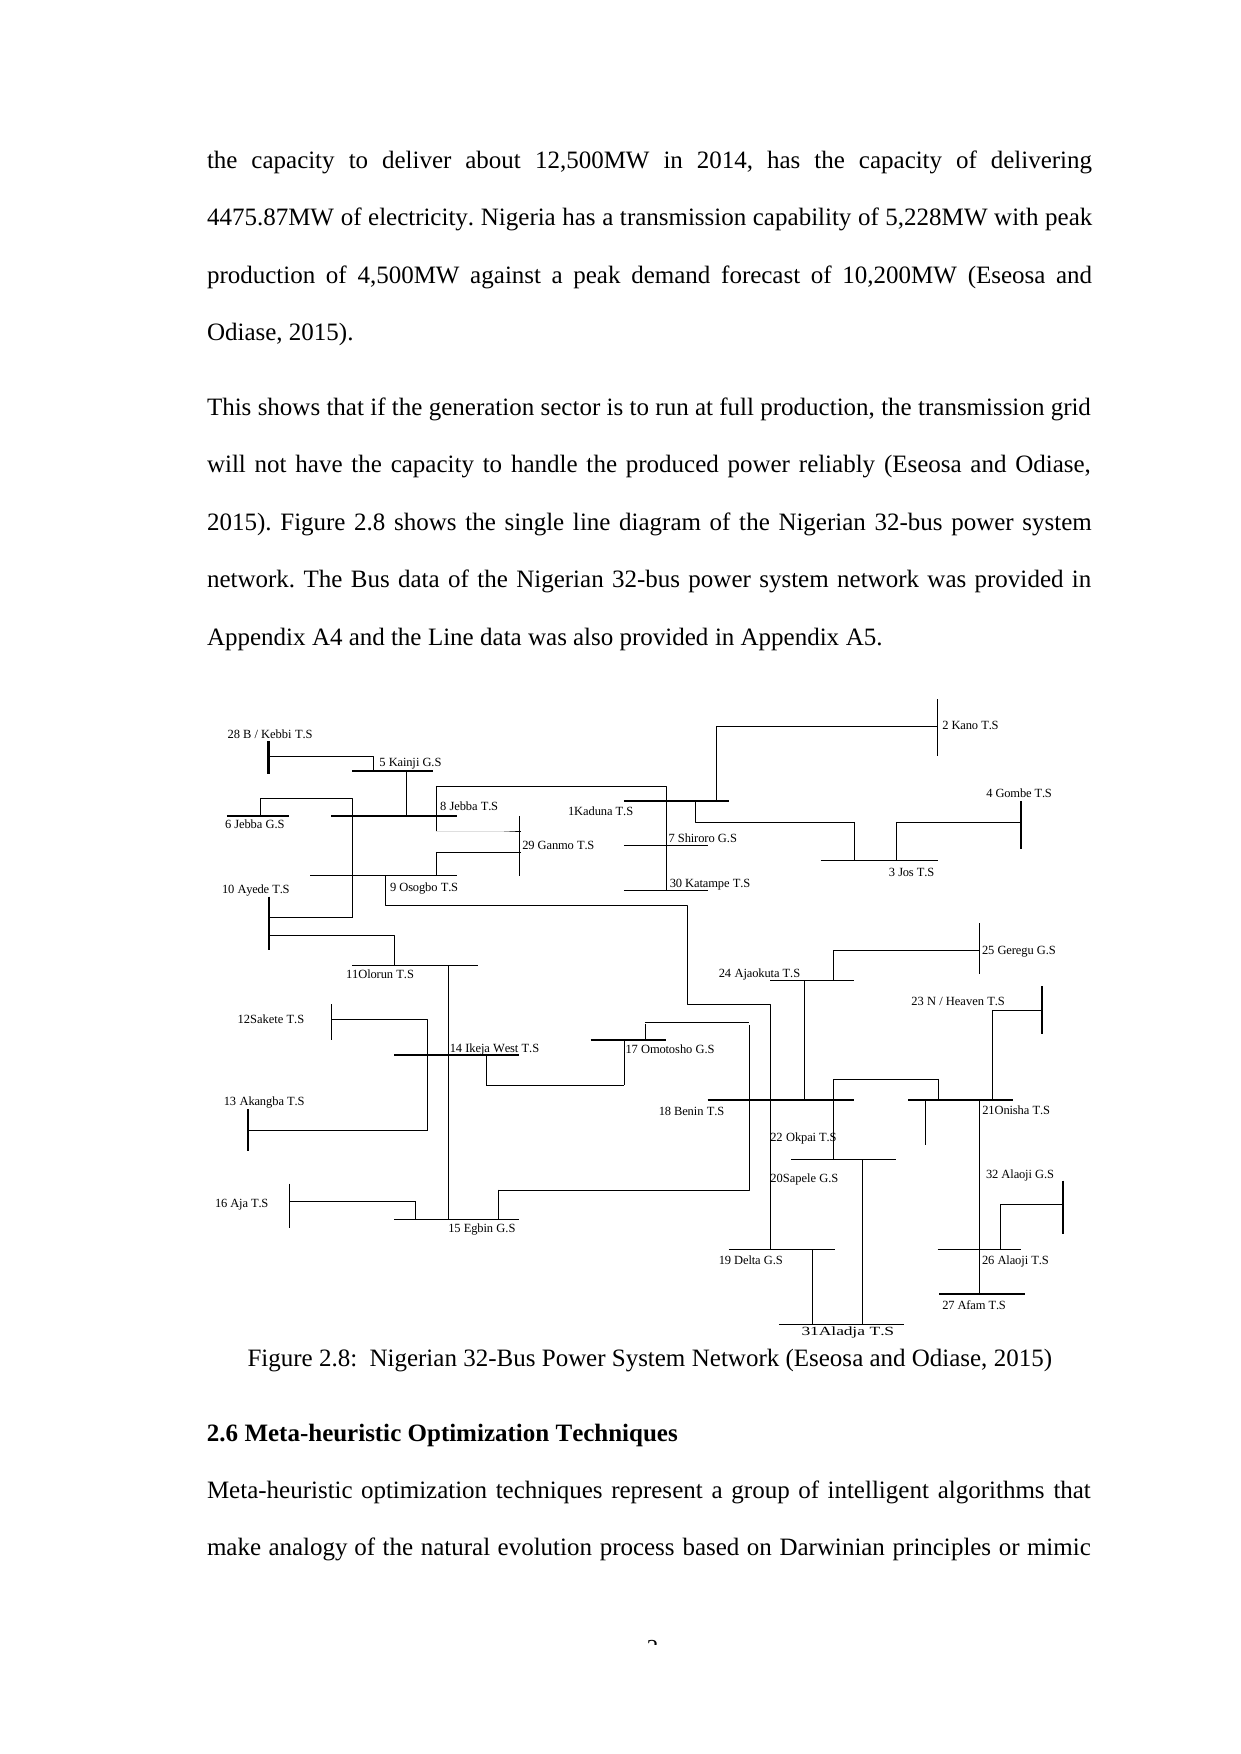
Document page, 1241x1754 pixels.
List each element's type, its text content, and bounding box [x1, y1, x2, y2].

subtitle Meta-heuristic Optimization Techniques [207, 1418, 1121, 1446]
text This shows that if the generation sector is to run at full production, the transmission grid will not have the capacity to handle the produced power reliably (Eseosa and Odiase, 2015). Figure 2.8 shows the single line diagram of the Nigerian 32-bus power system network. The Bus data of the Nigerian 32-bus power system network was provided in Appendix A4 and the Line data was also provided in Appendix A5. [207, 392, 1093, 650]
text 31Aladja T.S [154, 694, 894, 1338]
text the capacity to deliver about 12,500MW in 2014, has the capacity of delivering 4475.87MW of electricity. Nigeria has a transmission capability of 5,228MW with peak production of 4,500MW against a peak demand forecast of 10,200MW (Eseosa and Odiase, 2015). [207, 145, 1093, 346]
text Figure 2.8: Nigerian 32-Bus Power System Network (Eseosa and Odiase, 2015) [247, 1343, 1121, 1372]
text Meta-heuristic optimization techniques represent a group of intelligent algorithms that make analogy of the natural evolution process based on Darwinian principles or mimic [207, 1475, 1121, 1561]
